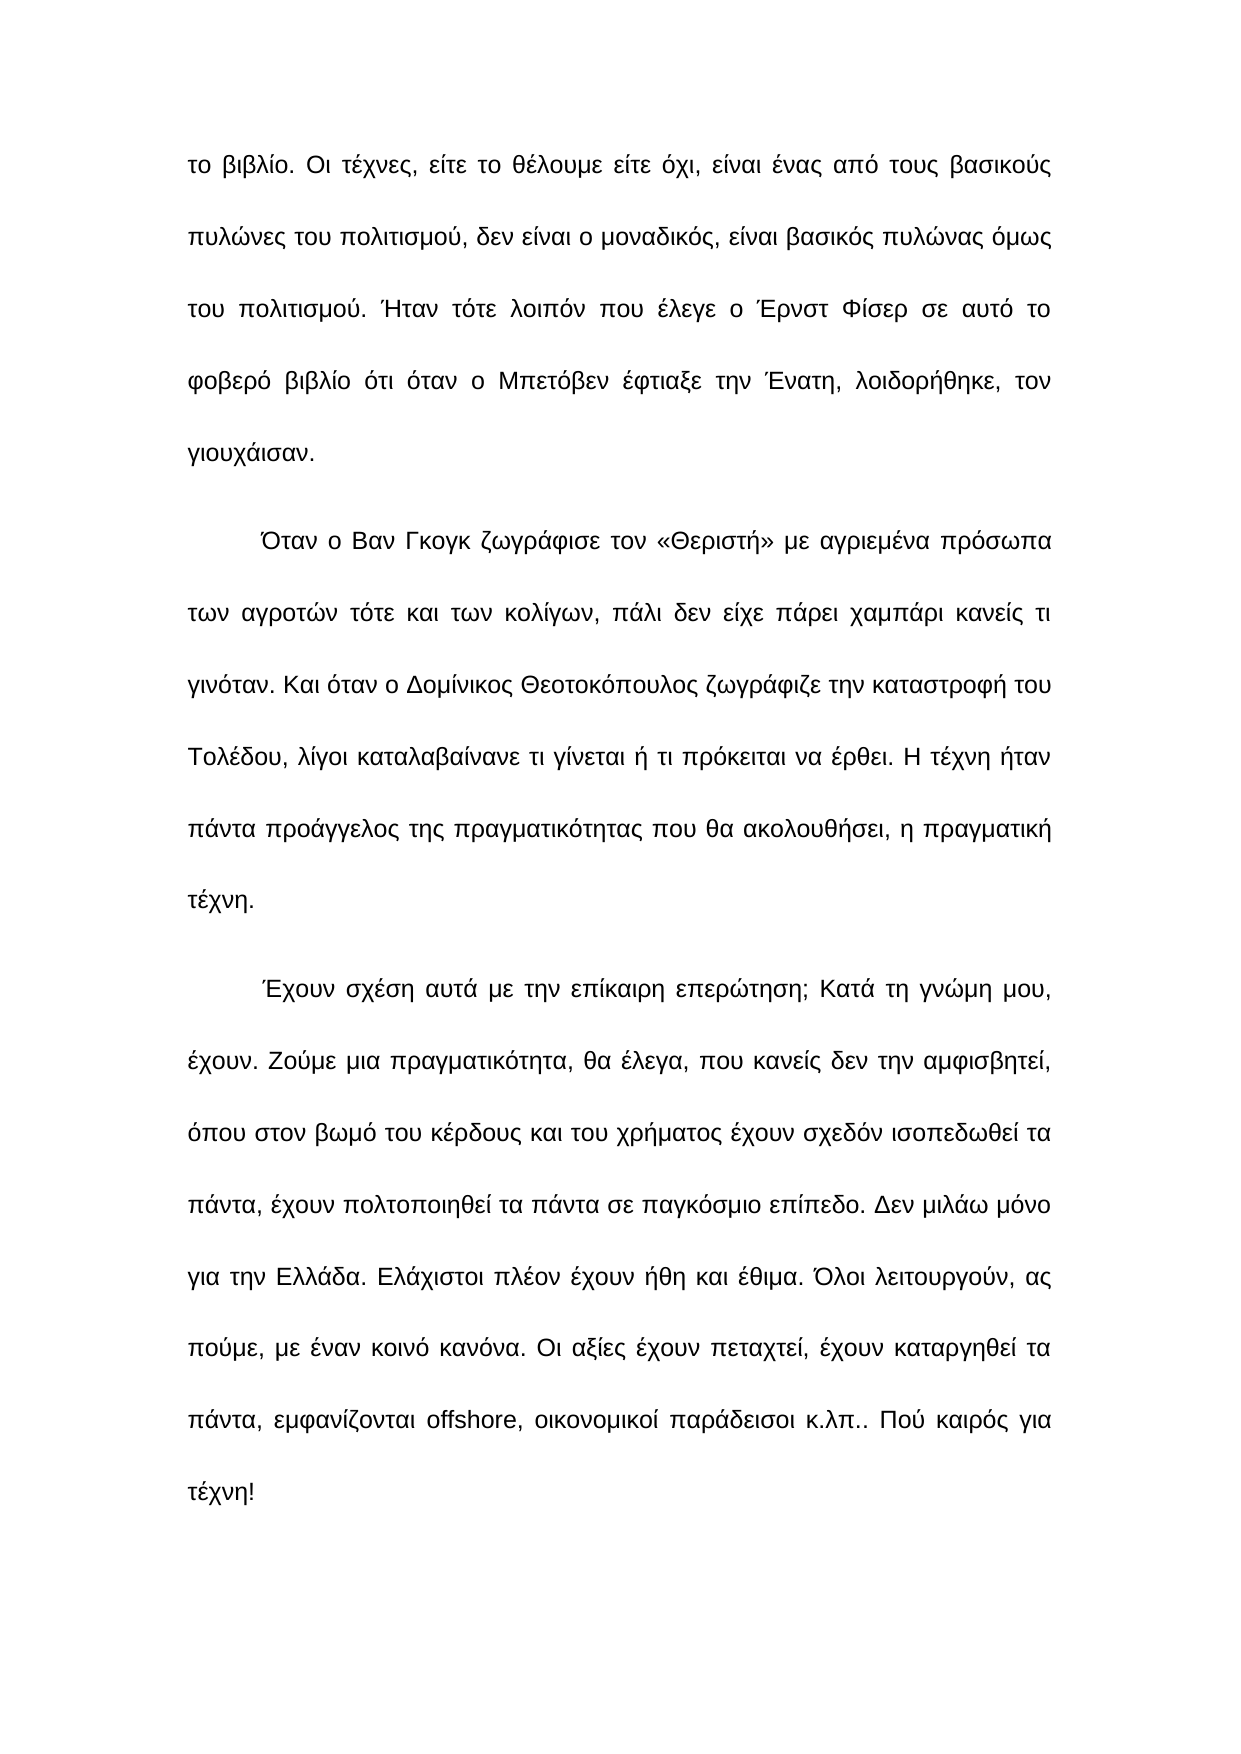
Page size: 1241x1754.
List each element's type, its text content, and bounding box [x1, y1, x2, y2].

text Έχουν σχέση αυτά με την επίκαιρη επερώτηση; Κατά τη γνώμη μου, έχουν. Ζούμε μια πραγματικότητα, θα έλεγα, που κανείς δεν την αμφισβητεί, όπου στον βωμό του κέρδους και του χρήματος έχουν σχεδόν ισοπεδωθεί τα πάντα, έχουν πολτοποιηθεί τα πάντα σε παγκόσμιο επίπεδο. Δεν μιλάω μόνο για την Ελλάδα. Ελάχιστοι πλέον έχουν ήθη και έθιμα. Όλοι λειτουργούν, ας πούμε, με έναν κοινό κανόνα. Οι αξίες έχουν πεταχτεί, έχουν καταργηθεί τα πάντα, εμφανίζονται offshore, οικονομικοί παράδεισοι κ.λπ.. Πού καιρός για τέχνη! [187, 974, 1053, 1506]
text Όταν ο Βαν Γκογκ ζωγράφισε τον «Θεριστή» με αγριεμένα πρόσωπα των αγροτών τότε και των κολίγων, πάλι δεν είχε πάρει χαμπάρι κανείς τι γινόταν. Και όταν ο Δομίνικος Θεοτοκόπουλος ζωγράφιζε την καταστροφή του Τολέδου, λίγοι καταλαβαίνανε τι γίνεται ή τι πρόκειται να έρθει. Η τέχνη ήταν πάντα προάγγελος της πραγματικότητας που θα ακολουθήσει, η πραγματική τέχνη. [187, 526, 1053, 914]
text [187, 150, 1053, 466]
